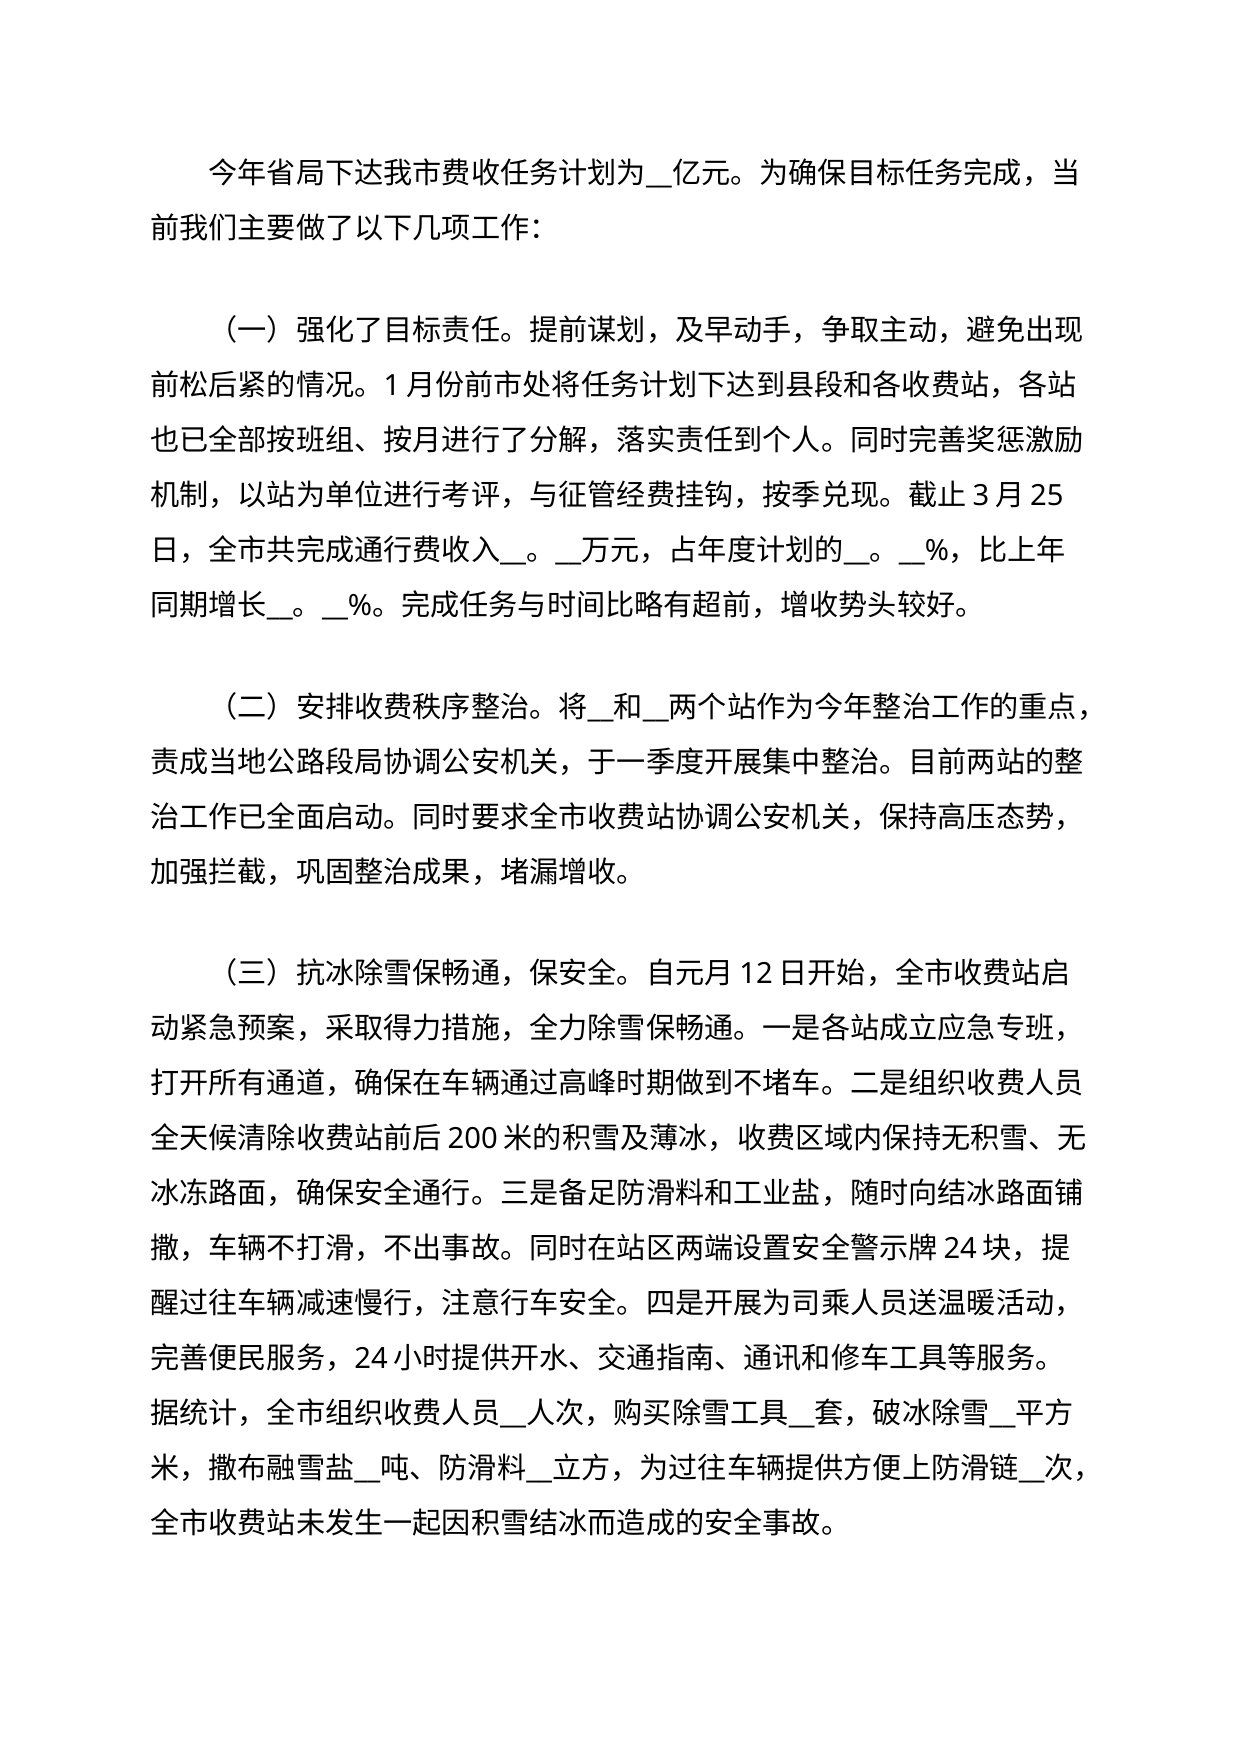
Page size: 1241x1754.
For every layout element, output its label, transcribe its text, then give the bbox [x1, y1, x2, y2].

text （一）强化了目标责任。提前谋划，及早动手，争取主动，避免出现前松后紧的情况。1月份前市处将任务计划下达到县段和各收费站，各站也已全部按班组、按月进行了分解，落实责任到个人。同时完善奖惩激励机制，以站为单位进行考评，与征管经费挂钩，按季兑现。截止3月25日，全市共完成通行费收入__。__万元，占年度计划的__。__%，比上年同期增长__。__%。完成任务与时间比略有超前，增收势头较好。 [150, 307, 1090, 624]
text （三）抗冰除雪保畅通，保安全。自元月12日开始，全市收费站启动紧急预案，采取得力措施，全力除雪保畅通。一是各站成立应急专班，打开所有通道，确保在车辆通过高峰时期做到不堵车。二是组织收费人员全天候清除收费站前后200米的积雪及薄冰，收费区域内保持无积雪、无冰冻路面，确保安全通行。三是备足防滑料和工业盐，随时向结冰路面铺撒，车辆不打滑，不出事故。同时在站区两端设置安全警示牌24块，提醒过往车辆减速慢行，注意行车安全。四是开展为司乘人员送温暖活动，完善便民服务，24小时提供开水、交通指南、通讯和修车工具等服务。据统计，全市组织收费人员__人次，购买除雪工具__套，破冰除雪__平方米，撒布融雪盐__吨、防滑料__立方，为过往车辆提供方便上防滑链__次，全市收费站未发生一起因积雪结冰而造成的安全事故。 [150, 950, 1090, 1542]
text （二）安排收费秩序整治。将__和__两个站作为今年整治工作的重点，责成当地公路段局协调公安机关，于一季度开展集中整治。目前两站的整治工作已全面启动。同时要求全市收费站协调公安机关，保持高压态势，加强拦截，巩固整治成果，堵漏增收。 [150, 683, 1090, 891]
text 今年省局下达我市费收任务计划为__亿元。为确保目标任务完成，当前我们主要做了以下几项工作： [150, 150, 1090, 247]
